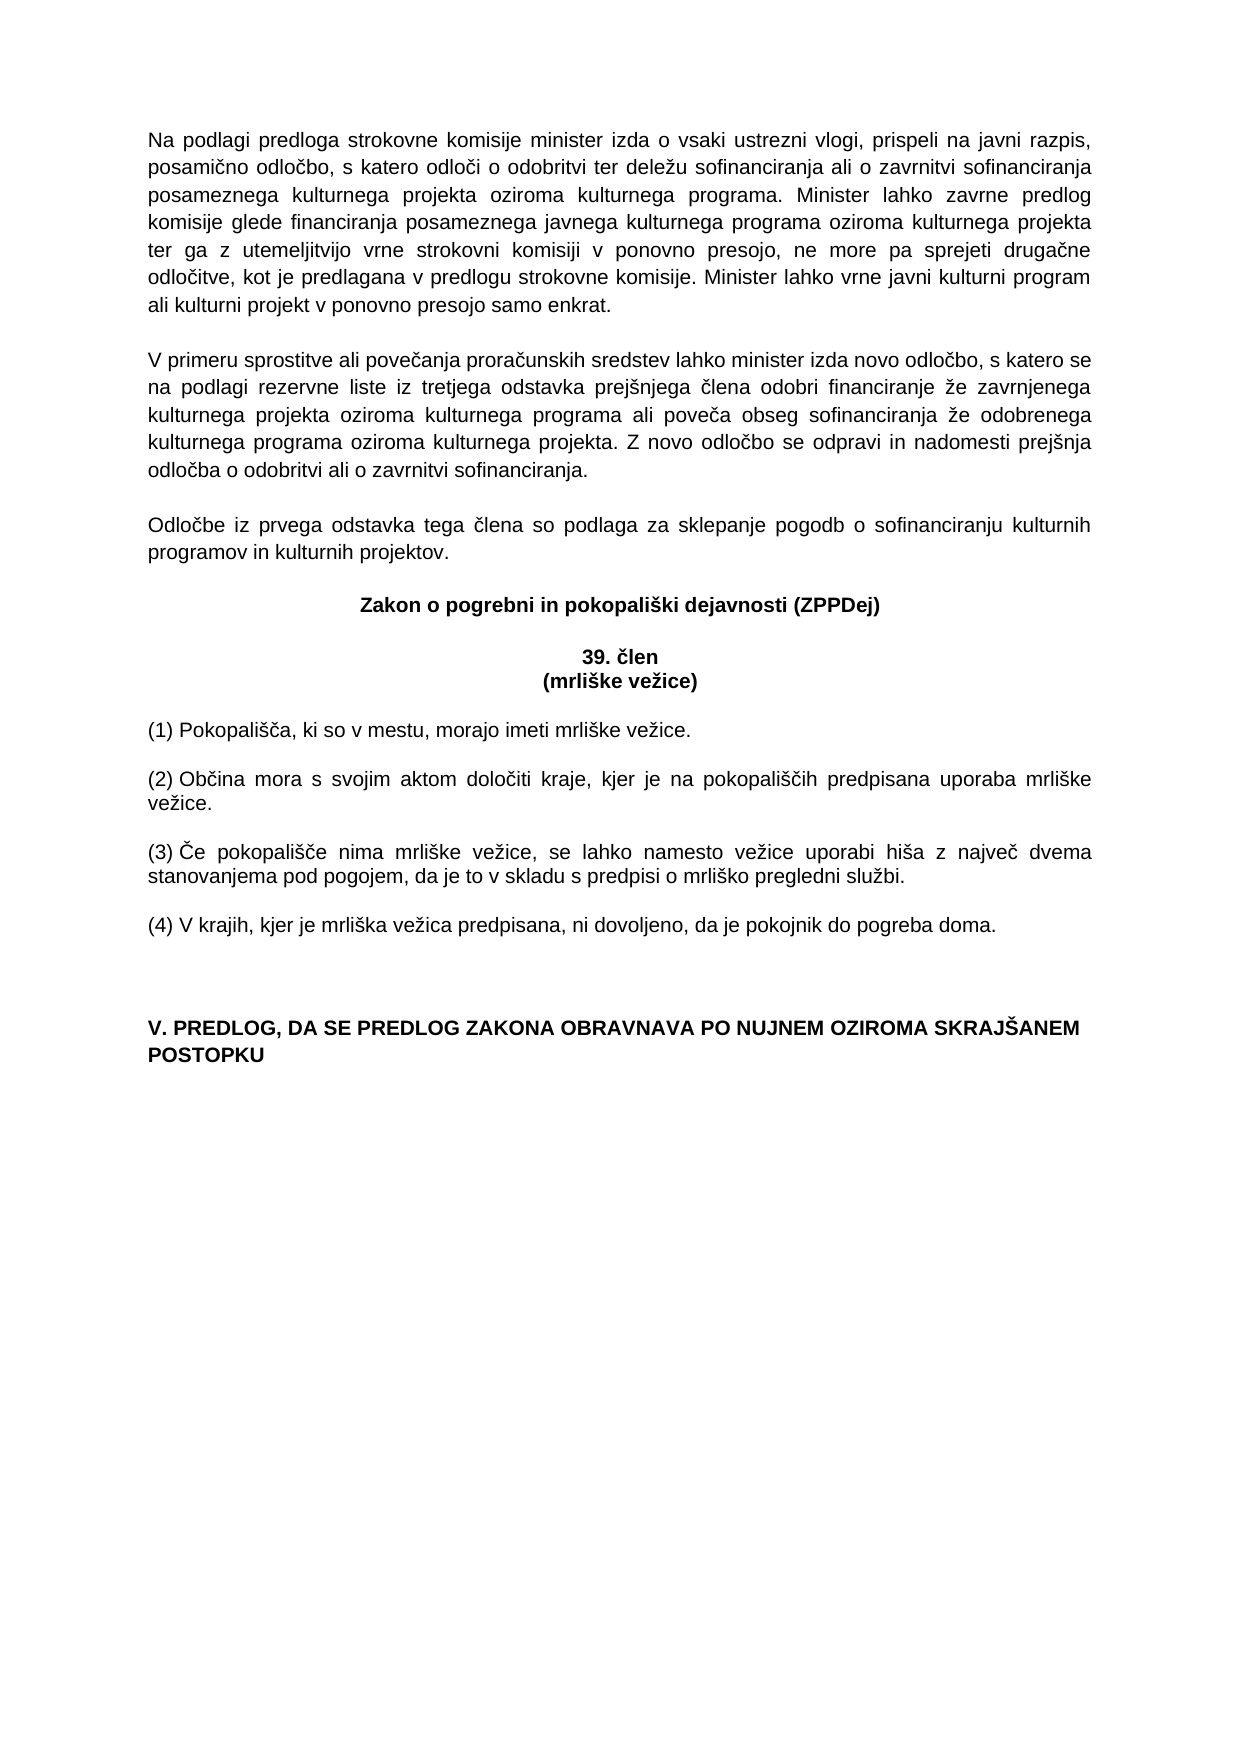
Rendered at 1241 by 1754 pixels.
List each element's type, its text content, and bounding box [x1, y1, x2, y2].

text V. PREDLOG, DA SE PREDLOG ZAKONA OBRAVNAVA PO NUJNEM OZIROMA SKRAJŠANEM POSTOPKU [148, 1014, 1093, 1068]
text (4) V krajih, kjer je mrliška vežica predpisana, ni dovoljeno, da je pokojnik do pogreba doma. [148, 913, 1093, 937]
text Na podlagi predloga strokovne komisije minister izda o vsaki ustrezni vlogi, prispeli na javni razpis, posamično odločbo, s katero odloči o odobritvi ter deležu sofinanciranja ali o zavrnitvi sofinanciranja posameznega kulturnega projekta oziroma kulturnega programa. Minister lahko zavrne predlog komisije glede financiranja posameznega javnega kulturnega programa oziroma kulturnega projekta ter ga z utemeljitvijo vrne strokovni komisiji v ponovno presojo, ne more pa sprejeti drugačne odločitve, kot je predlagana v predlogu strokovne komisije. Minister lahko vrne javni kulturni program ali kulturni projekt v ponovno presojo samo enkrat. [148, 127, 1093, 316]
text (3) Če pokopališče nima mrliške vežice, se lahko namesto vežice uporabi hiša z največ dvema stanovanjema pod pogojem, da je to v skladu s predpisi o mrliško pregledni službi. [148, 840, 1093, 888]
text Odločbe iz prvega odstavka tega člena so podlaga za sklepanje pogodb o sofinanciranju kulturnih programov in kulturnih projektov. [148, 512, 1093, 564]
text (mrliške vežice) [148, 669, 1093, 693]
text V primeru sprostitve ali povečanja proračunskih sredstev lahko minister izda novo odločbo, s katero se na podlagi rezervne liste iz tretjega odstavka prejšnjega člena odobri financiranje že zavrnjenega kulturnega projekta oziroma kulturnega programa ali poveča obseg sofinanciranja že odobrenega kulturnega programa oziroma kulturnega projekta. Z novo odločbo se odpravi in nadomesti prejšnja odločba o odobritvi ali o zavrnitvi sofinanciranja. [148, 347, 1093, 481]
text (2) Občina mora s svojim aktom določiti kraje, kjer je na pokopališčih predpisana uporaba mrliške vežice. [148, 767, 1093, 815]
text (1) Pokopališča, ki so v mestu, morajo imeti mrliške vežice. [148, 718, 1093, 742]
text 39. člen [148, 645, 1093, 669]
text Zakon o pogrebni in pokopališki dejavnosti (ZPPDej) [148, 592, 1093, 616]
